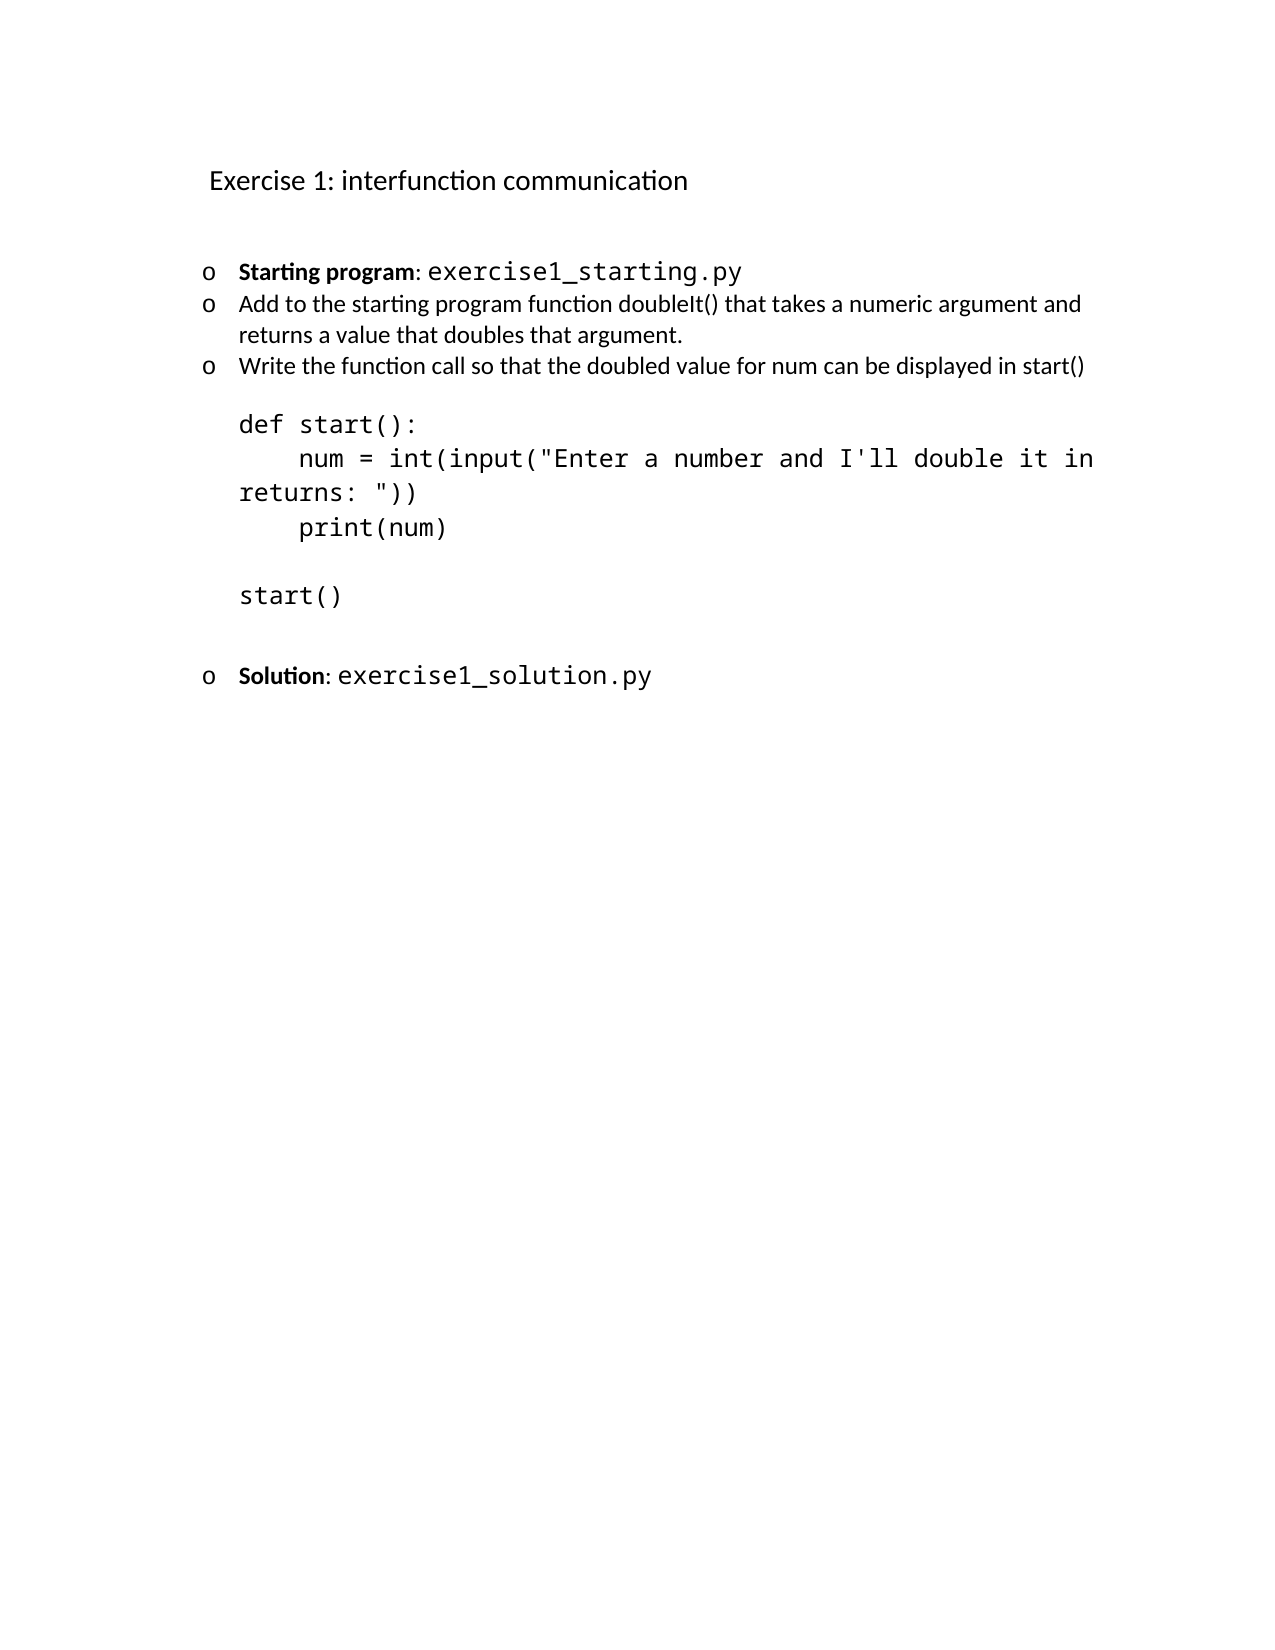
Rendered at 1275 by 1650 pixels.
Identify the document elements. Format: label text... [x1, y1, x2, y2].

text Solution: exercise1_solution.py [201, 658, 1125, 692]
text print(num) [239, 509, 1125, 543]
text def start(): [239, 407, 1125, 441]
text Add to the starting program function doubleIt() that takes a numeric argument and returns a value that doubles that argument. [201, 288, 1125, 350]
list Exercise 1: interfunction communication [209, 162, 1125, 198]
text Write the function call so that the doubled value for num can be displayed in start() [201, 350, 1125, 382]
text start() [239, 577, 1125, 645]
text Starting program: exercise1_starting.py [201, 254, 1125, 288]
text num = int(input("Enter a number and I'll double it in returns: ")) [239, 441, 1125, 509]
